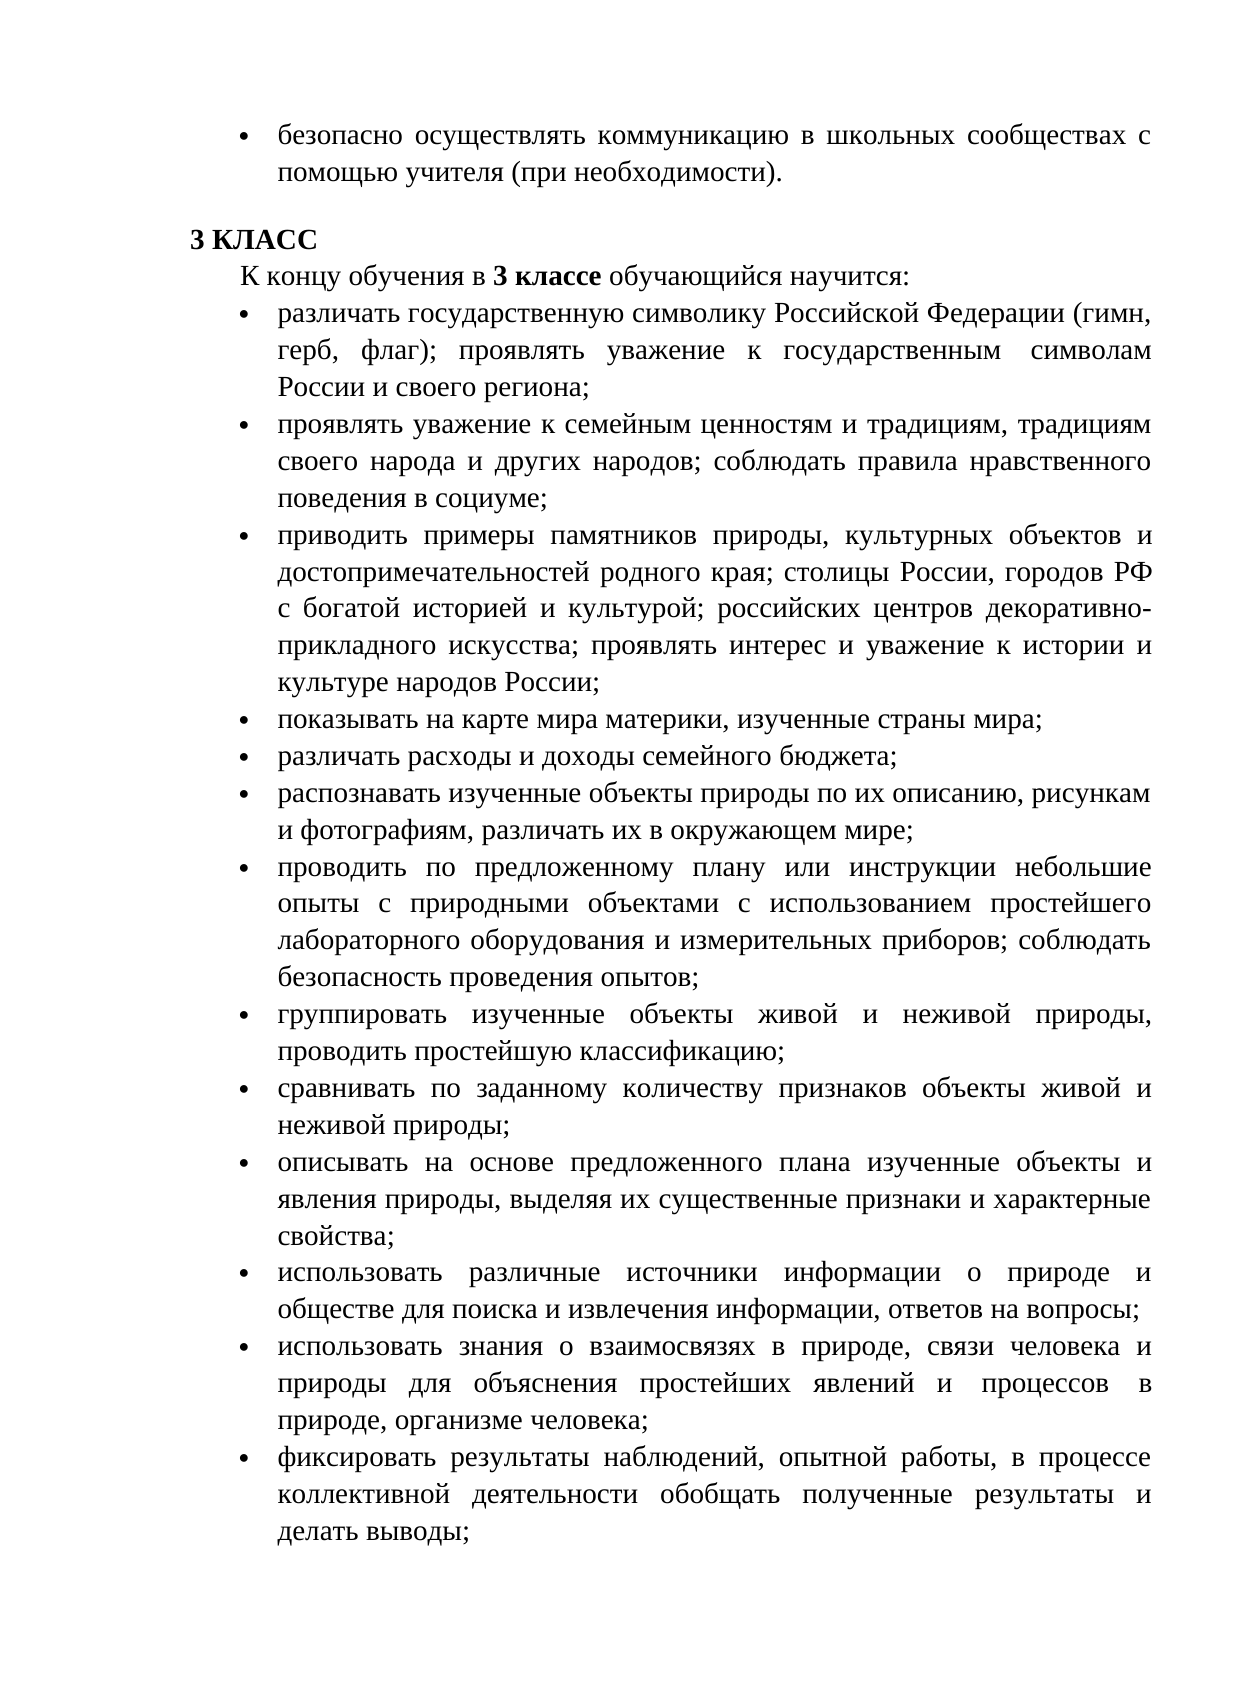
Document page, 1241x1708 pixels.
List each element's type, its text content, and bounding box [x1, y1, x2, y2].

list проводить по предложенному плану или инструкции небольшие опыты с природными объектами с использованием простейшего лабораторного оборудования и измерительных приборов; соблюдать безопасность проведения опытов; [240, 849, 1152, 993]
list описывать на основе предложенного плана изученные объекты и явления природы, выделяя их существенные признаки и характерные свойства; [240, 1144, 1152, 1251]
list приводить примеры памятников природы, культурных объектов и достопримечательностей родного края; столицы России, городов РФ с богатой историей и культурой; российских центров декоративно- прикладного искусства; проявлять интерес и уважение к истории и культуре народов России; [240, 517, 1153, 698]
list различать расходы и доходы семейного бюджета; [240, 738, 1228, 772]
list показывать на карте мира материки, изученные страны мира; [240, 701, 1228, 735]
list проявлять уважение к семейным ценностям и традициям, традициям своего народа и других народов; соблюдать правила нравственного поведения в социуме; [240, 406, 1152, 513]
list группировать изученные объекты живой и неживой природы, проводить простейшую классификацию; [240, 996, 1152, 1067]
text К концу обучения в 3 классе обучающийся научится: [240, 258, 1228, 292]
list различать государственную символику Российской Федерации (гимн, герб, флаг); проявлять уважение к государственным символам России и своего региона; [240, 296, 1152, 403]
list распознавать изученные объекты природы по их описанию, рисункам и фотографиям, различать их в окружающем мире; [240, 775, 1151, 845]
subtitle КЛАСС [190, 222, 1228, 256]
list использовать знания о взаимосвязях в природе, связи человека и природы для объяснения простейших явлений и процессов в природе, организме человека; [240, 1328, 1152, 1436]
list безопасно осуществлять коммуникацию в школьных сообществах с помощью учителя (при необходимости). [240, 117, 1152, 187]
list фиксировать результаты наблюдений, опытной работы, в процессе коллективной деятельности обобщать полученные результаты и делать выводы; [240, 1439, 1152, 1546]
list сравнивать по заданному количеству признаков объекты живой и неживой природы; [240, 1070, 1151, 1141]
list использовать различные источники информации о природе и обществе для поиска и извлечения информации, ответов на вопросы; [240, 1254, 1151, 1325]
